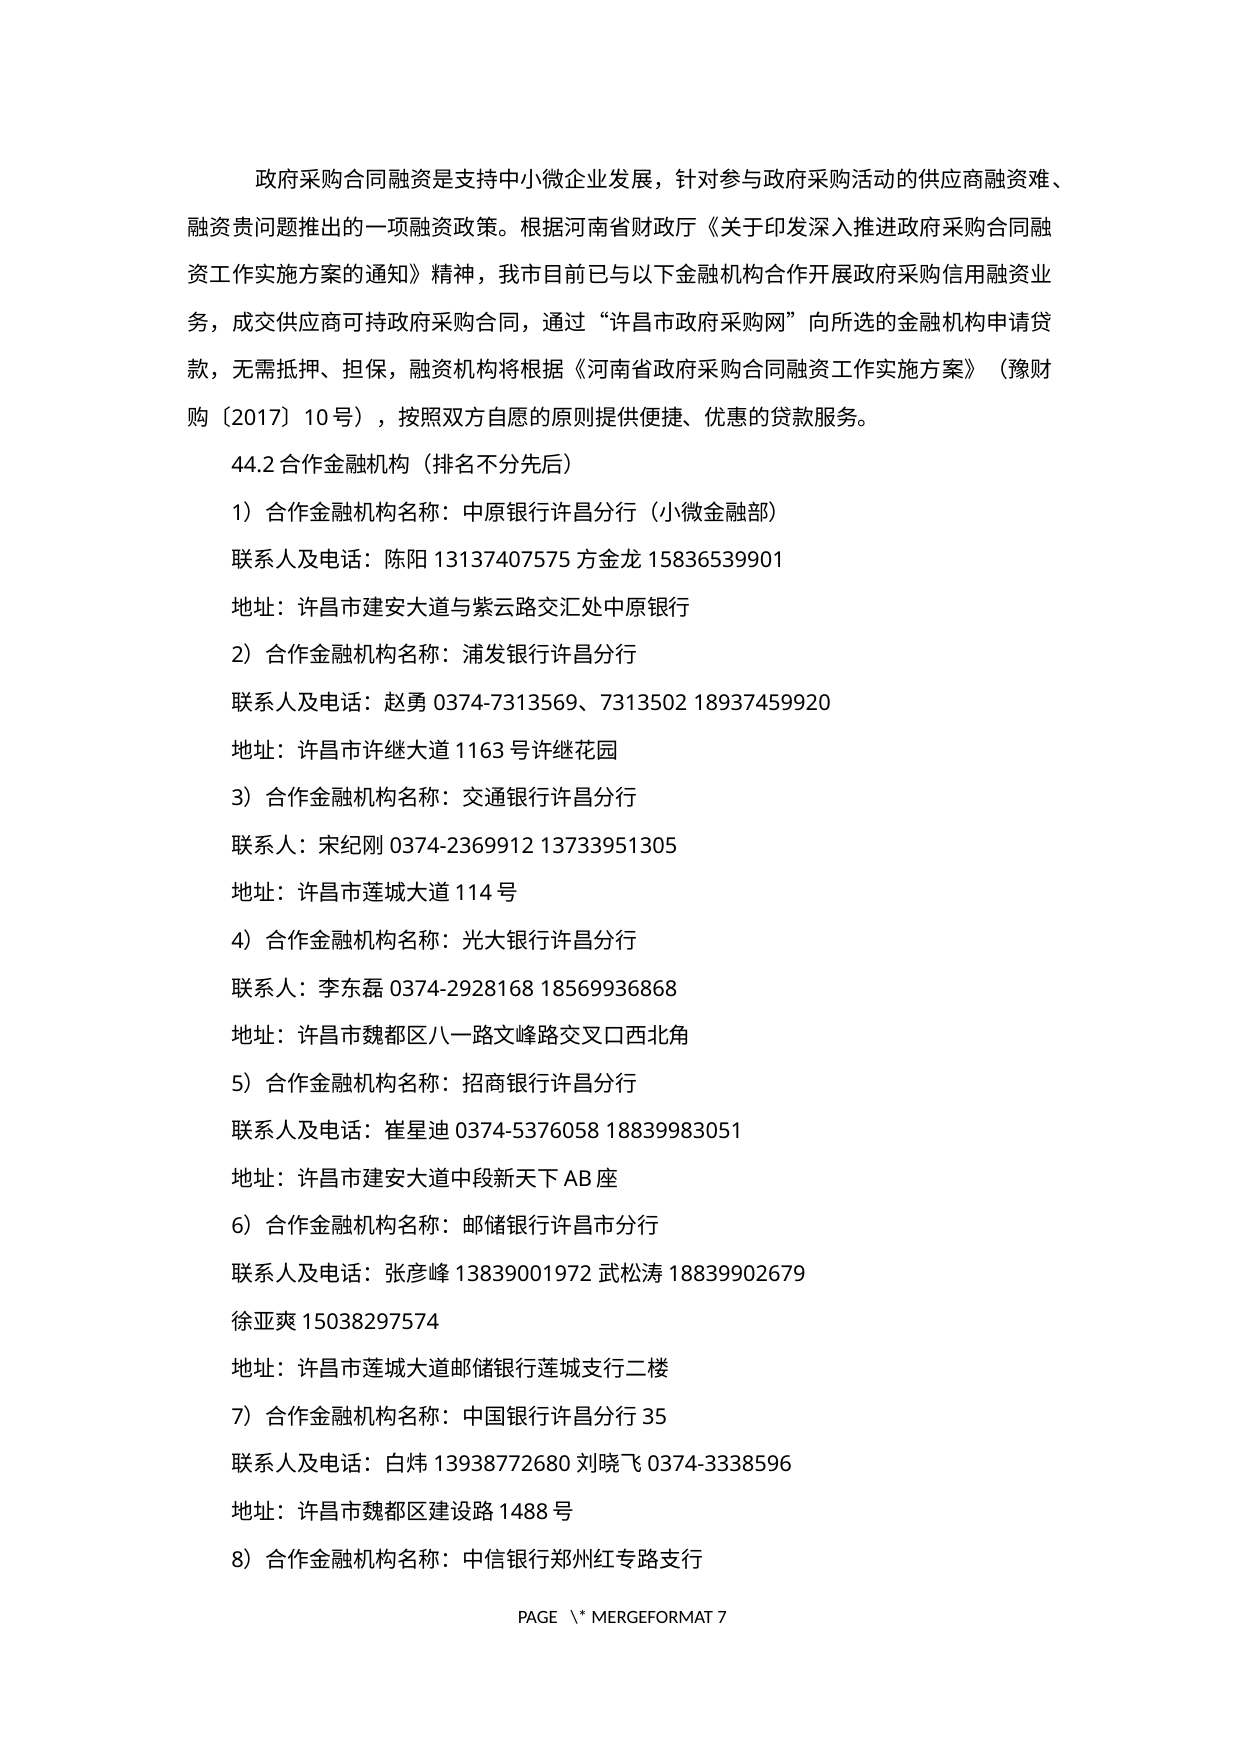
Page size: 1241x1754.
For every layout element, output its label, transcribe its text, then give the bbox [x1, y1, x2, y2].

text 地址：许昌市建安大道中段新天下AB座 [187, 1161, 1053, 1193]
text 徐亚爽15038297574 [187, 1304, 1053, 1336]
text 4）合作金融机构名称：光大银行许昌分行 [187, 923, 1053, 955]
text 联系人：宋纪刚 0374-2369912 13733951305 [187, 828, 1053, 859]
text 地址：许昌市魏都区八一路文峰路交叉口西北角 [187, 1018, 1053, 1050]
text 联系人及电话：崔星迪 0374-5376058 18839983051 [187, 1113, 1053, 1145]
text 地址：许昌市许继大道1163号许继花园 [187, 733, 1053, 764]
text 7）合作金融机构名称：中国银行许昌分行35 [187, 1399, 1053, 1431]
text 3）合作金融机构名称：交通银行许昌分行 [187, 780, 1053, 812]
text 8）合作金融机构名称：中信银行郑州红专路支行 [187, 1542, 1053, 1573]
text 地址：许昌市莲城大道邮储银行莲城支行二楼 [187, 1351, 1053, 1383]
text 1）合作金融机构名称：中原银行许昌分行（小微金融部） [187, 495, 1053, 526]
text 政府采购合同融资是支持中小微企业发展，针对参与政府采购活动的供应商融资难、融资贵问题推出的一项融资政策。根据河南省财政厅《关于印发深入推进政府采购合同融资工作实施方案的通知》精神，我市目前已与以下金融机构合作开展政府采购信用融资业务，成交供应商可持政府采购合同，通过“许昌市政府采购网”向所选的金融机构申请贷款，无需抵押、担保，融资机构将根据《河南省政府采购合同融资工作实施方案》（豫财购〔2017〕10号），按照双方自愿的原则提供便捷、优惠的贷款服务。 [187, 162, 1053, 431]
text 2）合作金融机构名称：浦发银行许昌分行 [187, 637, 1053, 669]
text 地址：许昌市莲城大道114号 [187, 875, 1053, 907]
text 5）合作金融机构名称：招商银行许昌分行 [187, 1066, 1053, 1097]
text 联系人及电话：赵勇 0374-7313569、7313502 18937459920 [187, 685, 1053, 717]
text 地址：许昌市魏都区建设路1488号 [187, 1494, 1053, 1526]
text 6）合作金融机构名称：邮储银行许昌市分行 [187, 1208, 1053, 1240]
text 联系人：李东磊 0374-2928168 18569936868 [187, 971, 1053, 1002]
text 联系人及电话：陈阳 13137407575 方金龙 15836539901 [187, 542, 1053, 574]
text 44.2合作金融机构（排名不分先后） [187, 447, 1053, 479]
text 联系人及电话：张彦峰13839001972 武松涛18839902679 [187, 1256, 1053, 1288]
text 地址：许昌市建安大道与紫云路交汇处中原银行 [187, 590, 1053, 622]
text 联系人及电话：白炜 13938772680 刘晓飞 0374-3338596 [187, 1446, 1053, 1478]
